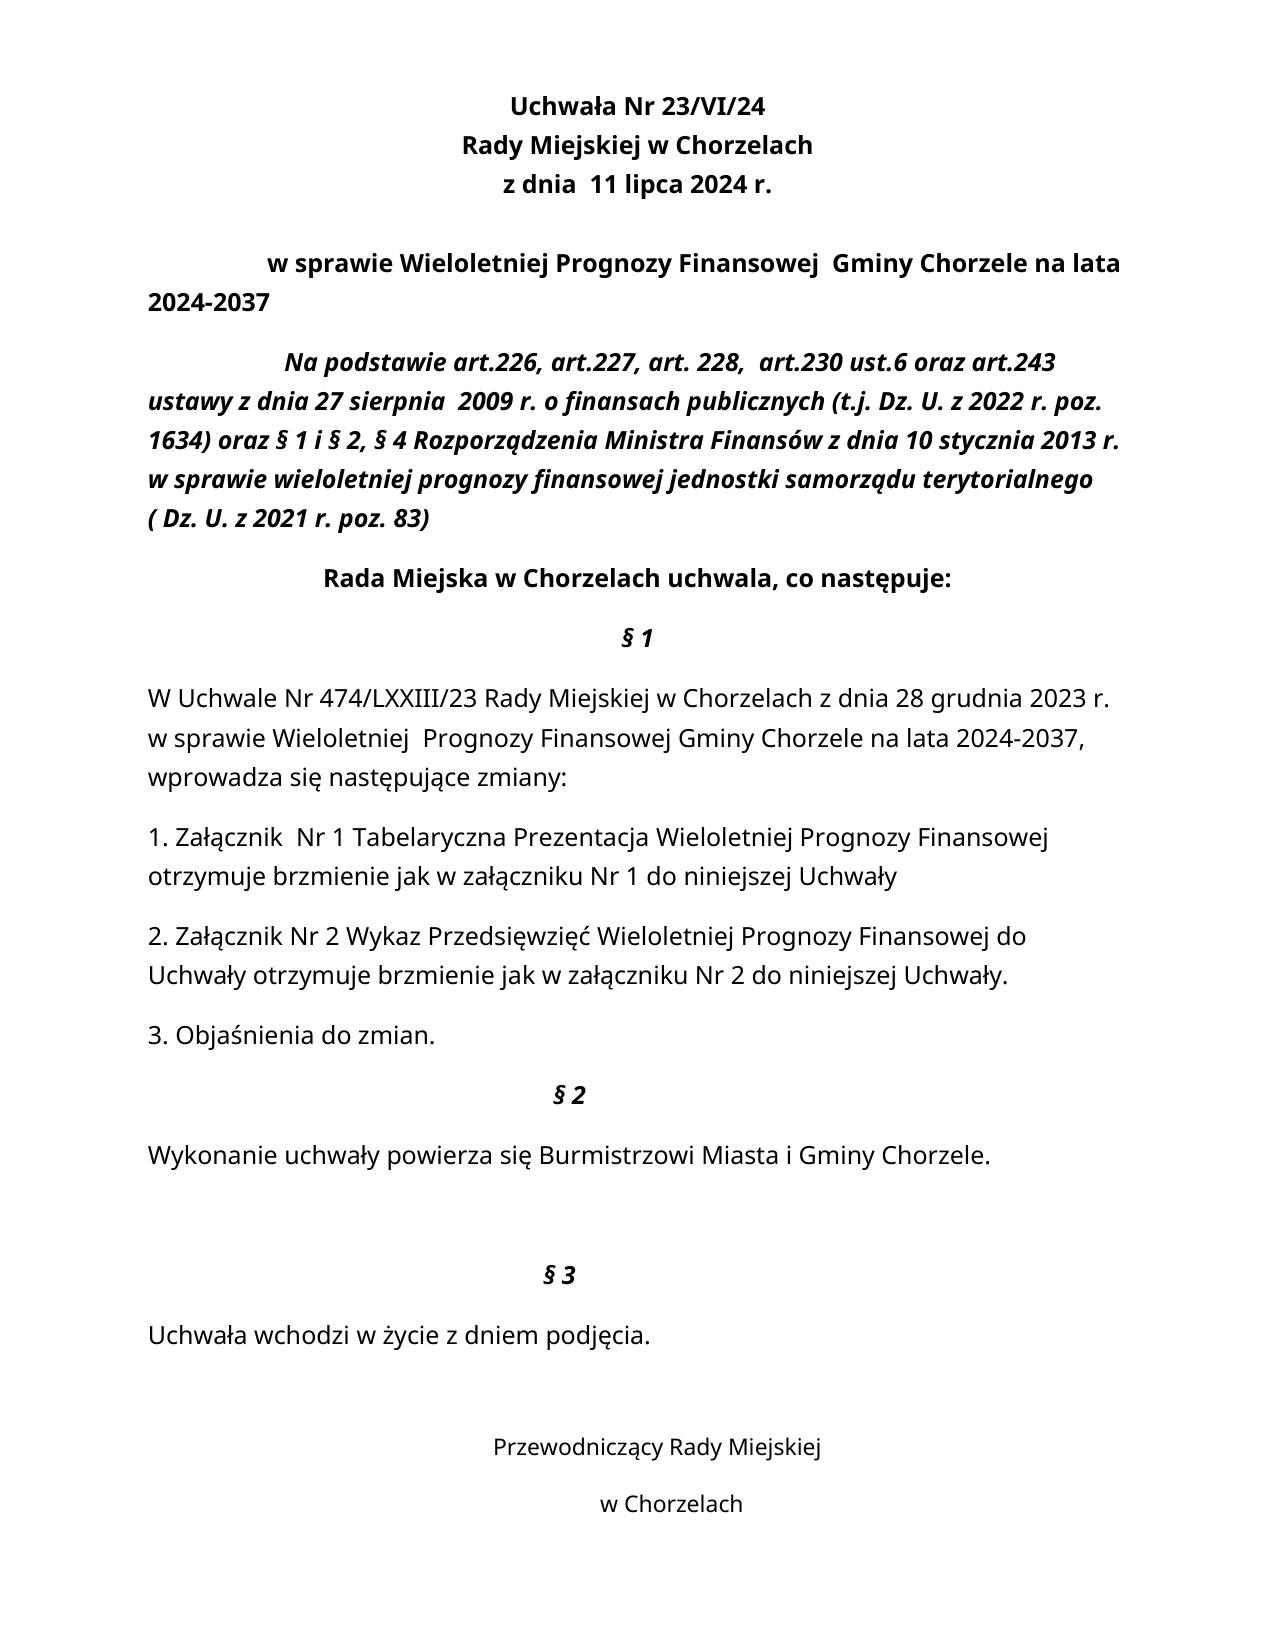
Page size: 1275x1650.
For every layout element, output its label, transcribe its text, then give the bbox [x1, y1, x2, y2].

text 1. Załącznik Nr 1 Tabelaryczna Prezentacja Wieloletniej Prognozy Finansowej otrzymuje brzmienie jak w załączniku Nr 1 do niniejszej Uchwały [148, 819, 1127, 893]
text w Chorzelach [148, 1488, 1127, 1519]
text 2. Załącznik Nr 2 Wykaz Przedsięwzięć Wieloletniej Prognozy Finansowej do Uchwały otrzymuje brzmienie jak w załączniku Nr 2 do niniejszej Uchwały. [148, 919, 1127, 992]
text Na podstawie art.226, art.227, art. 228, art.230 ust.6 oraz art.243 ustawy z dnia 27 sierpnia 2009 r. o finansach publicznych (t.j. Dz. U. z 2022 r. poz. 1634) oraz § 1 i § 2, § 4 Rozporządzenia Ministra Finansów z dnia 10 stycznia 2013 r. w sprawie wieloletniej prognozy finansowej jednostki samorządu terytorialnego ( Dz. U. z 2021 r. poz. 83) [148, 344, 1127, 535]
text Uchwała Nr 23/VI/24 [148, 89, 1127, 123]
text Rady Miejskiej w Chorzelach [148, 128, 1127, 162]
text 3. Objaśnienia do zmian. [148, 1018, 1127, 1052]
text z dnia 11 lipca 2024 r. [148, 167, 1127, 201]
text W Uchwale Nr 474/LXXIII/23 Rady Miejskiej w Chorzelach z dnia 28 grudnia 2023 r. w sprawie Wieloletniej Prognozy Finansowej Gminy Chorzele na lata 2024-2037, wprowadza się następujące zmiany: [148, 681, 1127, 793]
text § 2 [223, 1078, 1127, 1112]
text Uchwała wchodzi w życie z dniem podjęcia. [148, 1318, 1127, 1352]
text Rada Miejska w Chorzelach uchwala, co następuje: [148, 561, 1127, 595]
text § 1 [148, 621, 1127, 655]
text Wykonanie uchwały powierza się Burmistrzowi Miasta i Gminy Chorzele. [148, 1138, 1127, 1172]
text Przewodniczący Rady Miejskiej [148, 1431, 1127, 1462]
text § 3 [148, 1258, 1127, 1292]
text w sprawie Wieloletniej Prognozy Finansowej Gminy Chorzele na lata 2024-2037 [148, 245, 1127, 318]
